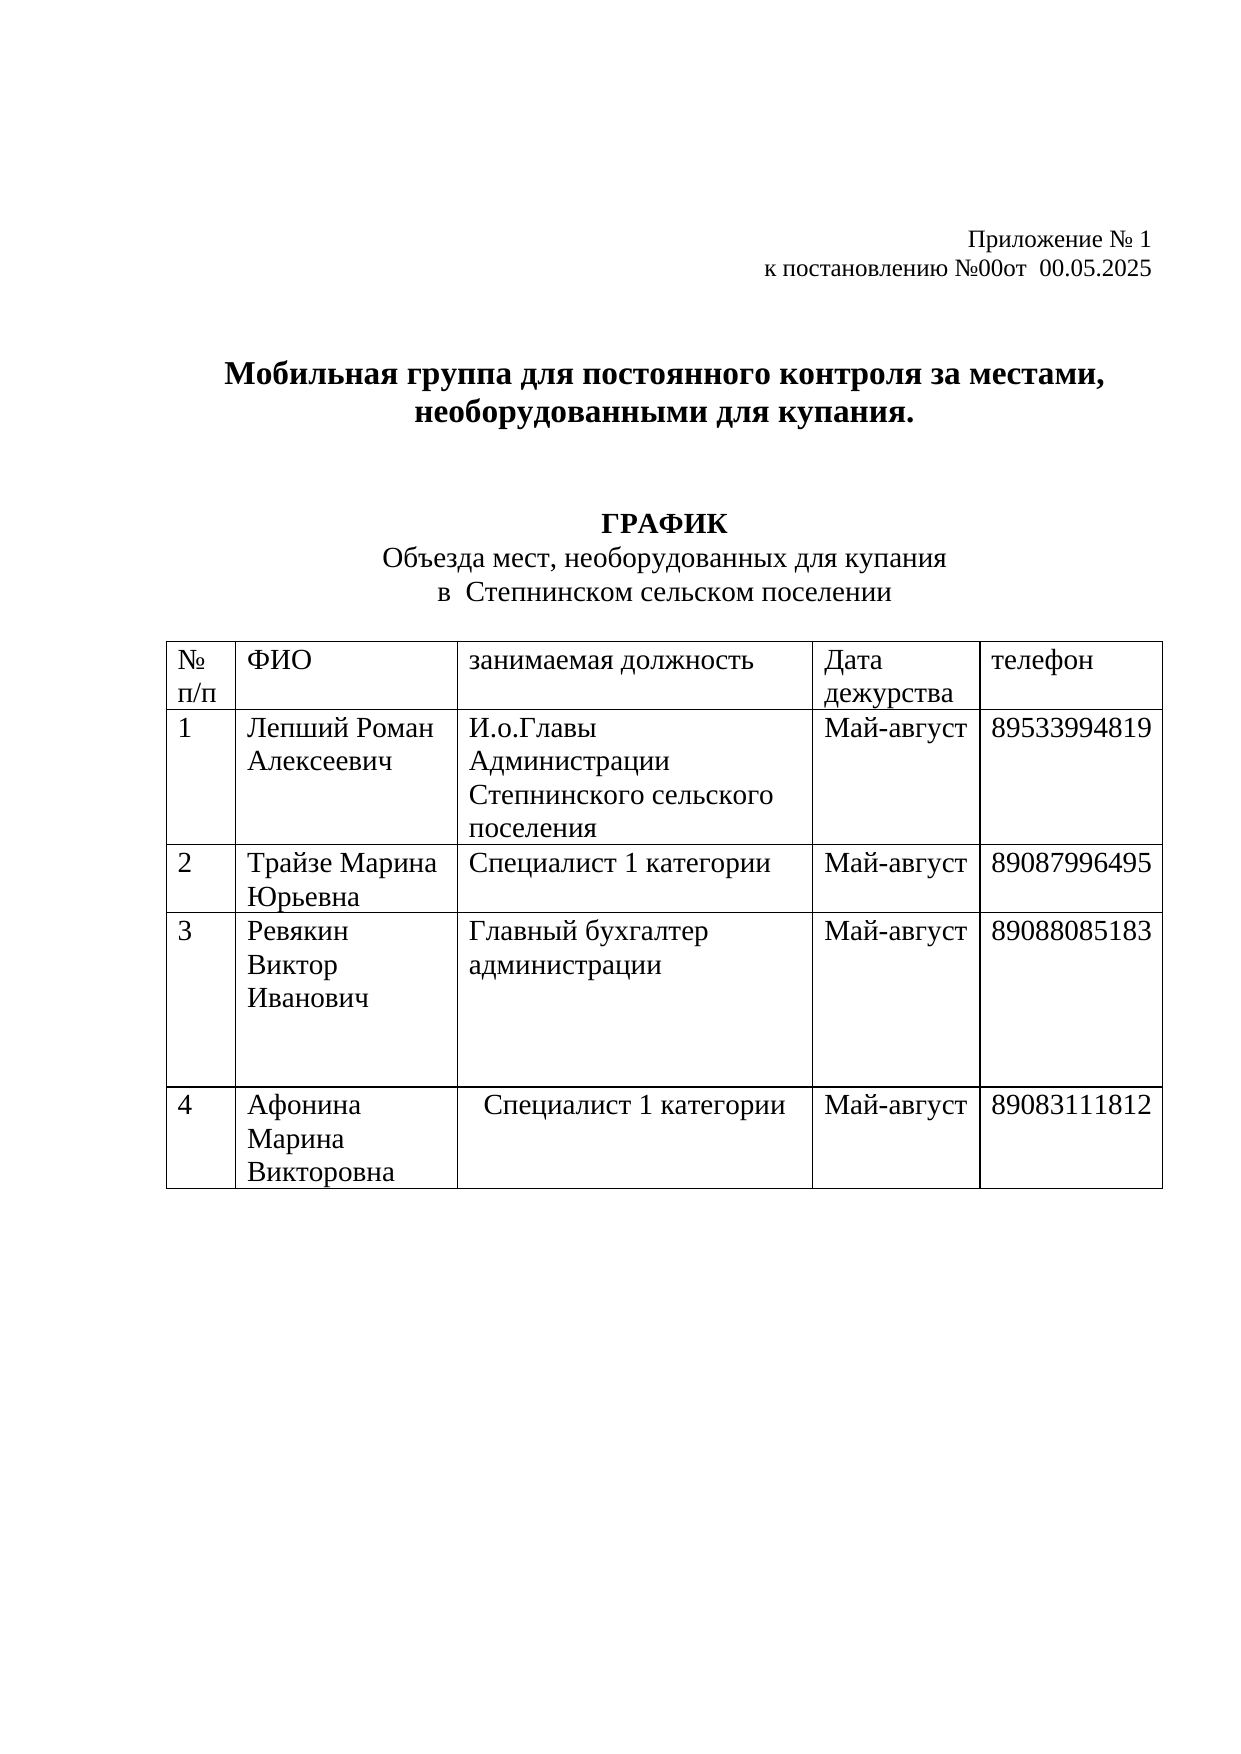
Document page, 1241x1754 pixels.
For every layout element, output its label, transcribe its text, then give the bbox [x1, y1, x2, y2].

text Мобильная группа для постоянного контроля за местами, необорудованными для купания. [177, 353, 1152, 430]
text в Степнинском сельском поселении [177, 574, 1152, 607]
table_cell 89083111812 [981, 1088, 1162, 1188]
table_header ФИО [236, 642, 457, 709]
table_cell Афонина Марина Викторовна [236, 1088, 457, 1188]
table_cell 1 [167, 710, 235, 844]
table_cell Май-август [813, 1088, 979, 1188]
table_cell Май-август [813, 913, 979, 1086]
table_header занимаемая должность [458, 642, 812, 709]
text ГРАФИК [177, 507, 1152, 540]
table_cell Ревякин Виктор Иванович [236, 913, 457, 1086]
table_cell Лепший Роман Алексеевич [236, 710, 457, 844]
text Приложение № 1 [177, 224, 1152, 253]
table_header № п/п [167, 642, 235, 709]
table_header телефон [981, 642, 1162, 709]
table_cell 89087996495 [981, 845, 1162, 912]
table_cell Главный бухгалтер администрации [458, 913, 812, 1086]
table_cell Трайзе Марина Юрьевна [236, 845, 457, 912]
text к постановлению №00от 00.05.2025 [177, 253, 1152, 281]
text Объезда мест, необорудованных для купания [177, 540, 1152, 574]
table_cell 89088085183 [981, 913, 1162, 1086]
table_header Дата дежурства [813, 642, 979, 709]
table_cell Май-август [813, 845, 979, 912]
table_cell 2 [167, 845, 235, 912]
table_cell Специалист 1 категории [458, 845, 812, 912]
table_cell 89533994819 [981, 710, 1162, 844]
table_cell 3 [167, 913, 235, 1086]
table_cell Специалист 1 категории [458, 1088, 812, 1188]
table_cell И.о.Главы Администрации Степнинского сельского поселения [458, 710, 812, 844]
table_cell 4 [167, 1088, 235, 1188]
table_cell Май-август [813, 710, 979, 844]
